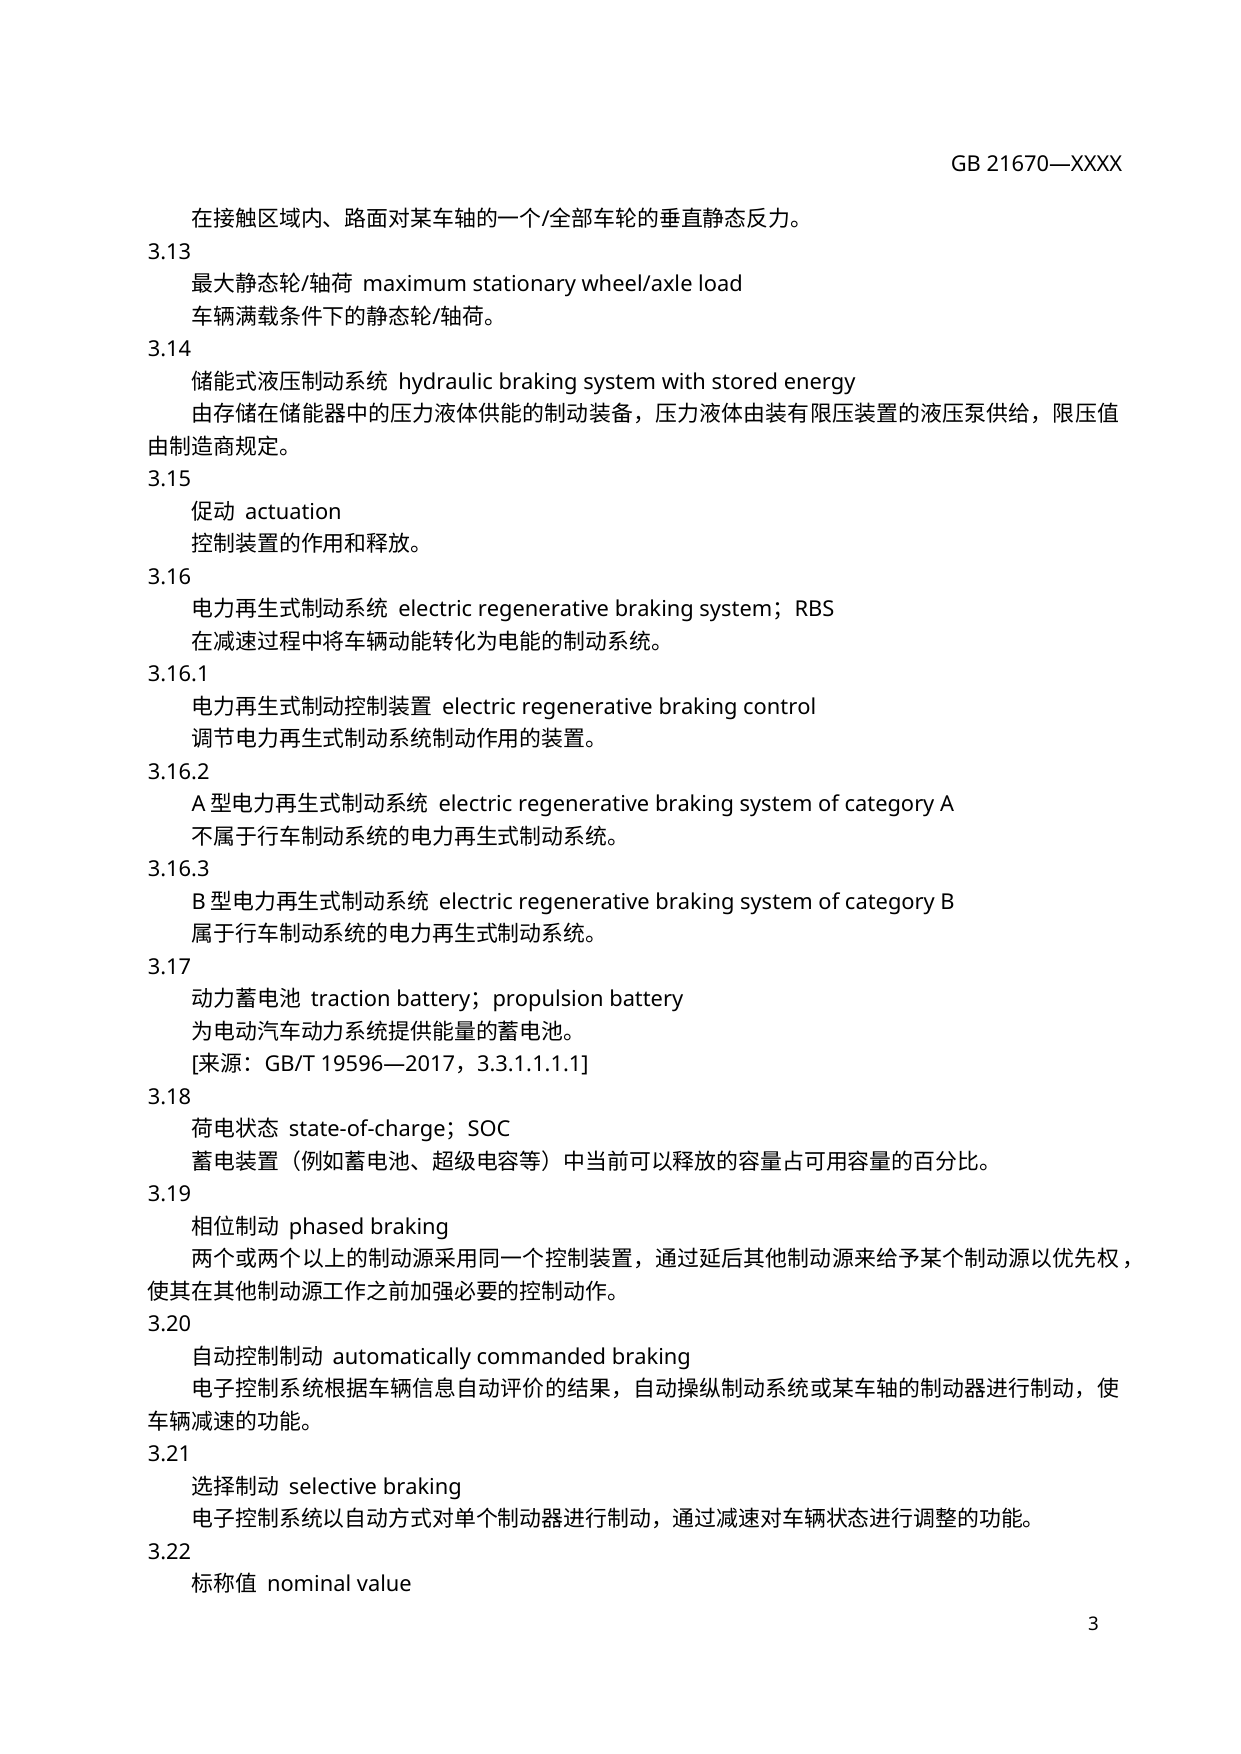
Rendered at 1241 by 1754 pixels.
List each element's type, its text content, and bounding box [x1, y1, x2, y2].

text 标称值 nominal value [148, 1533, 1122, 1598]
text 储能式液压制动系统 hydraulic braking system with stored energy [148, 331, 1122, 396]
text 调节电力再生式制动系统制动作用的装置。 [148, 721, 1122, 753]
text 相位制动 phased braking [148, 1176, 1122, 1241]
text 选择制动 selective braking [148, 1436, 1122, 1501]
text [来源：GB/T 19596—2017，3.3.1.1.1.1] [148, 1046, 1122, 1078]
text 控制装置的作用和释放。 [148, 526, 1122, 558]
text 蓄电装置（例如蓄电池、超级电容等）中当前可以释放的容量占可用容量的百分比。 [148, 1143, 1122, 1176]
text 车辆满载条件下的静态轮/轴荷。 [148, 298, 1122, 331]
text 在接触区域内、路面对某车轴的一个/全部车轮的垂直静态反力。 [148, 201, 1122, 233]
text 电子控制系统以自动方式对单个制动器进行制动，通过减速对车辆状态进行调整的功能。 [148, 1501, 1122, 1533]
text 动力蓄电池 traction battery；propulsion battery [148, 948, 1122, 1013]
text 不属于行车制动系统的电力再生式制动系统。 [148, 818, 1122, 851]
text A型电力再生式制动系统 electric regenerative braking system of category A [148, 753, 1122, 818]
text 两个或两个以上的制动源采用同一个控制装置，通过延后其他制动源来给予某个制动源以优先权，使其在其他制动源工作之前加强必要的控制动作。 [148, 1241, 1122, 1306]
text 属于行车制动系统的电力再生式制动系统。 [148, 916, 1122, 948]
text 电力再生式制动系统 electric regenerative braking system；RBS [148, 558, 1122, 623]
text B型电力再生式制动系统 electric regenerative braking system of category B [148, 851, 1122, 916]
text 最大静态轮/轴荷 maximum stationary wheel/axle load [148, 233, 1122, 298]
text 电子控制系统根据车辆信息自动评价的结果，自动操纵制动系统或某车轴的制动器进行制动，使车辆减速的功能。 [148, 1371, 1122, 1436]
text 在减速过程中将车辆动能转化为电能的制动系统。 [148, 623, 1122, 656]
text 自动控制制动 automatically commanded braking [148, 1306, 1122, 1371]
text 促动 actuation [148, 461, 1122, 526]
text 电力再生式制动控制装置 electric regenerative braking control [148, 656, 1122, 721]
text 为电动汽车动力系统提供能量的蓄电池。 [148, 1013, 1122, 1046]
text 由存储在储能器中的压力液体供能的制动装备，压力液体由装有限压装置的液压泵供给，限压值由制造商规定。 [148, 396, 1122, 461]
text 荷电状态 state-of-charge；SOC [148, 1078, 1122, 1143]
